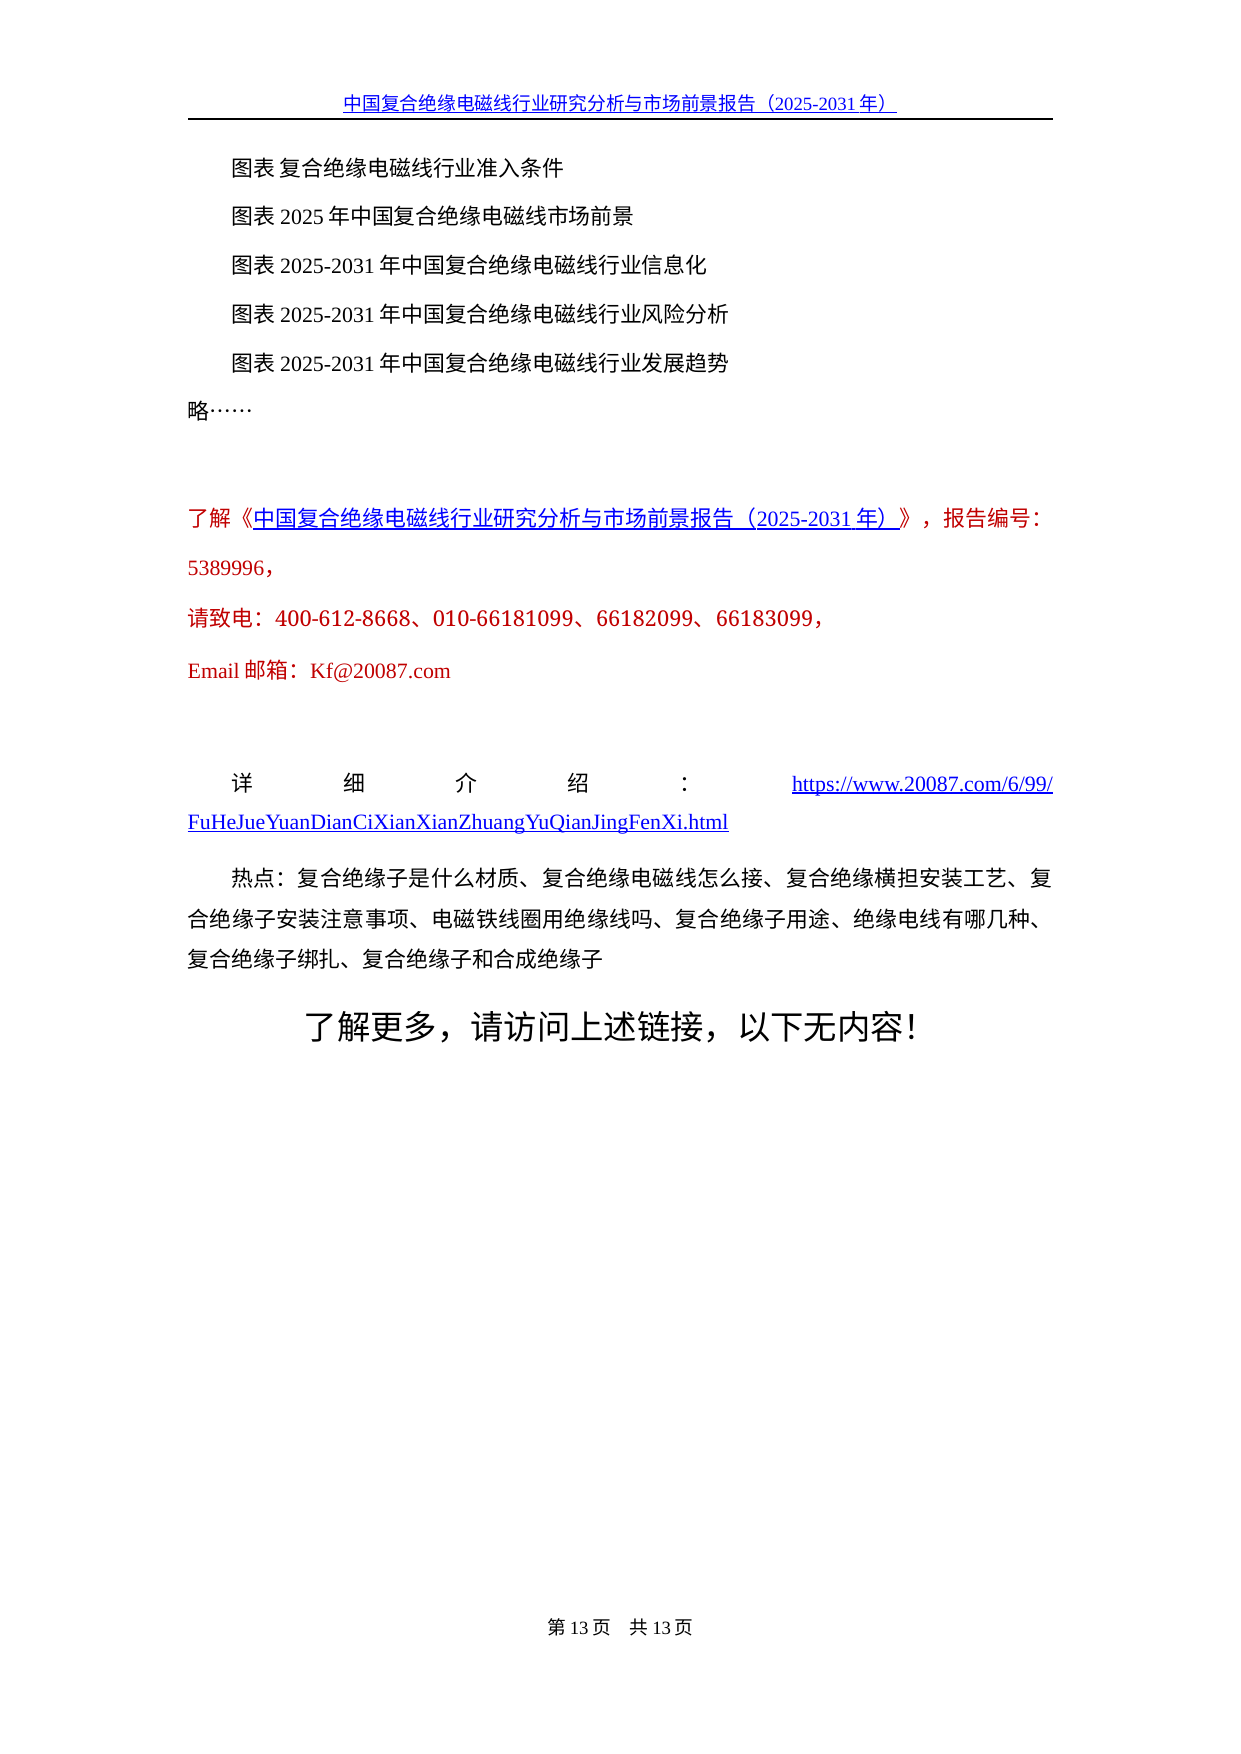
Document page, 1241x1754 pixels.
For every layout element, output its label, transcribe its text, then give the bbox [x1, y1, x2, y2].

text 请致电：400-612-8668、010-66181099、66182099、66183099， [187, 601, 1053, 633]
text 了解《中国复合绝缘电磁线行业研究分析与市场前景报告（2025-2031年）》，报告编号：5389996， [187, 500, 1053, 582]
text 详细介绍：https://www.20087.com/6/99/FuHeJueYuanDianCiXianXianZhuangYuQianJingFenXi.html [187, 765, 1053, 838]
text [187, 150, 1053, 426]
title 了解更多，请访问上述链接，以下无内容！ [187, 992, 1053, 1057]
text Email邮箱：Kf@20087.com [187, 652, 1053, 685]
text 热点：复合绝缘子是什么材质、复合绝缘电磁线怎么接、复合绝缘横担安装工艺、复合绝缘子安装注意事项、电磁铁线圈用绝缘线吗、复合绝缘子用途、绝缘电线有哪几种、复合绝缘子绑扎、复合绝缘子和合成绝缘子 [187, 861, 1053, 974]
